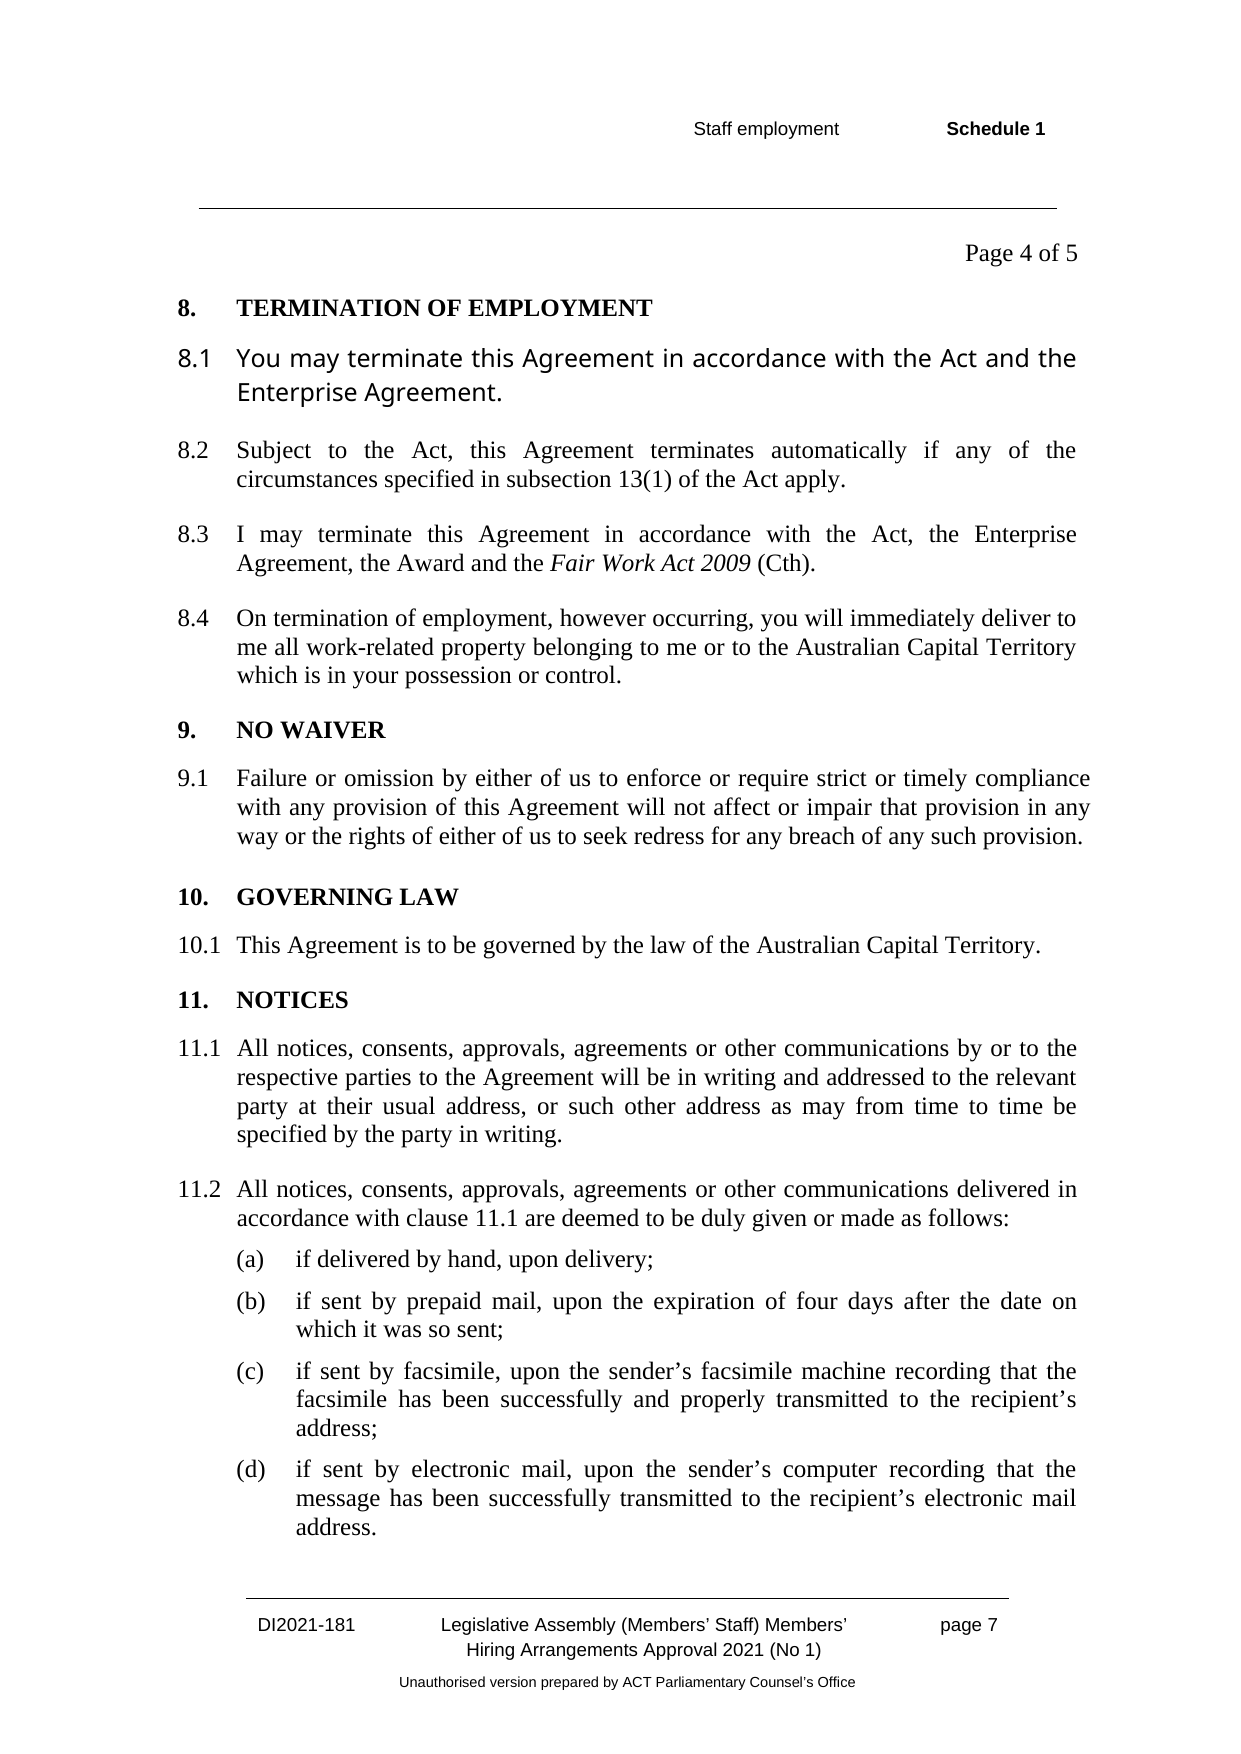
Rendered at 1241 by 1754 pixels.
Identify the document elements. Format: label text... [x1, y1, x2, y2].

text 8.2 Subject to the Act, this Agreement terminates automatically if any of the circumstances specified in subsection 13(1) of the Act apply. [177, 435, 1078, 493]
text (a) if delivered by hand, upon delivery; [236, 1244, 1078, 1273]
list if sent by prepaid mail, upon the expiration of four days after the date on which it was so sent; [236, 1286, 1078, 1343]
text 8.4 On termination of employment, however occurring, you will immediately deliver to me all work-related property belonging to me or to the Australian Capital Territory which is in your possession or control. [177, 603, 1078, 689]
text 8. TERMINATION OF EMPLOYMENT [177, 293, 1078, 322]
text 11.1 All notices, consents, approvals, agreements or other communications by or to the respective parties to the Agreement will be in writing and addressed to the relevant party at their usual address, or such other address as may from time to time be specified by the party in writing. [177, 1033, 1078, 1148]
text 11. NOTICES [177, 985, 1078, 1014]
text 8.1 You may terminate this Agreement in accordance with the Act and the Enterprise Agreement. [177, 341, 1078, 409]
text 10. GOVERNING LAW [177, 882, 1078, 911]
list if sent by electronic mail, upon the sender’s computer recording that the message has been successfully transmitted to the recipient’s electronic mail address. [236, 1454, 1078, 1541]
list if sent by facsimile, upon the sender’s facsimile machine recording that the facsimile has been successfully and properly transmitted to the recipient’s address; [236, 1356, 1078, 1442]
text 8.3 I may terminate this Agreement in accordance with the Act, the Enterprise Agreement, the Award and the Fair Work Act 2009 (Cth). [177, 519, 1078, 577]
text 10.1 This Agreement is to be governed by the law of the Australian Capital Territory. [177, 930, 1078, 959]
text 9. NO WAIVER [177, 716, 1078, 744]
list Page 4 of 5 [177, 238, 1078, 266]
text 9.1 Failure or omission by either of us to enforce or require strict or timely compliance with any provision of this Agreement will not affect or impair that provision in any way or the rights of either of us to seek redress for any breach of any such provision. [177, 763, 1093, 850]
text 11.2 All notices, consents, approvals, agreements or other communications delivered in accordance with clause 11.1 are deemed to be duly given or made as follows: [177, 1174, 1078, 1232]
